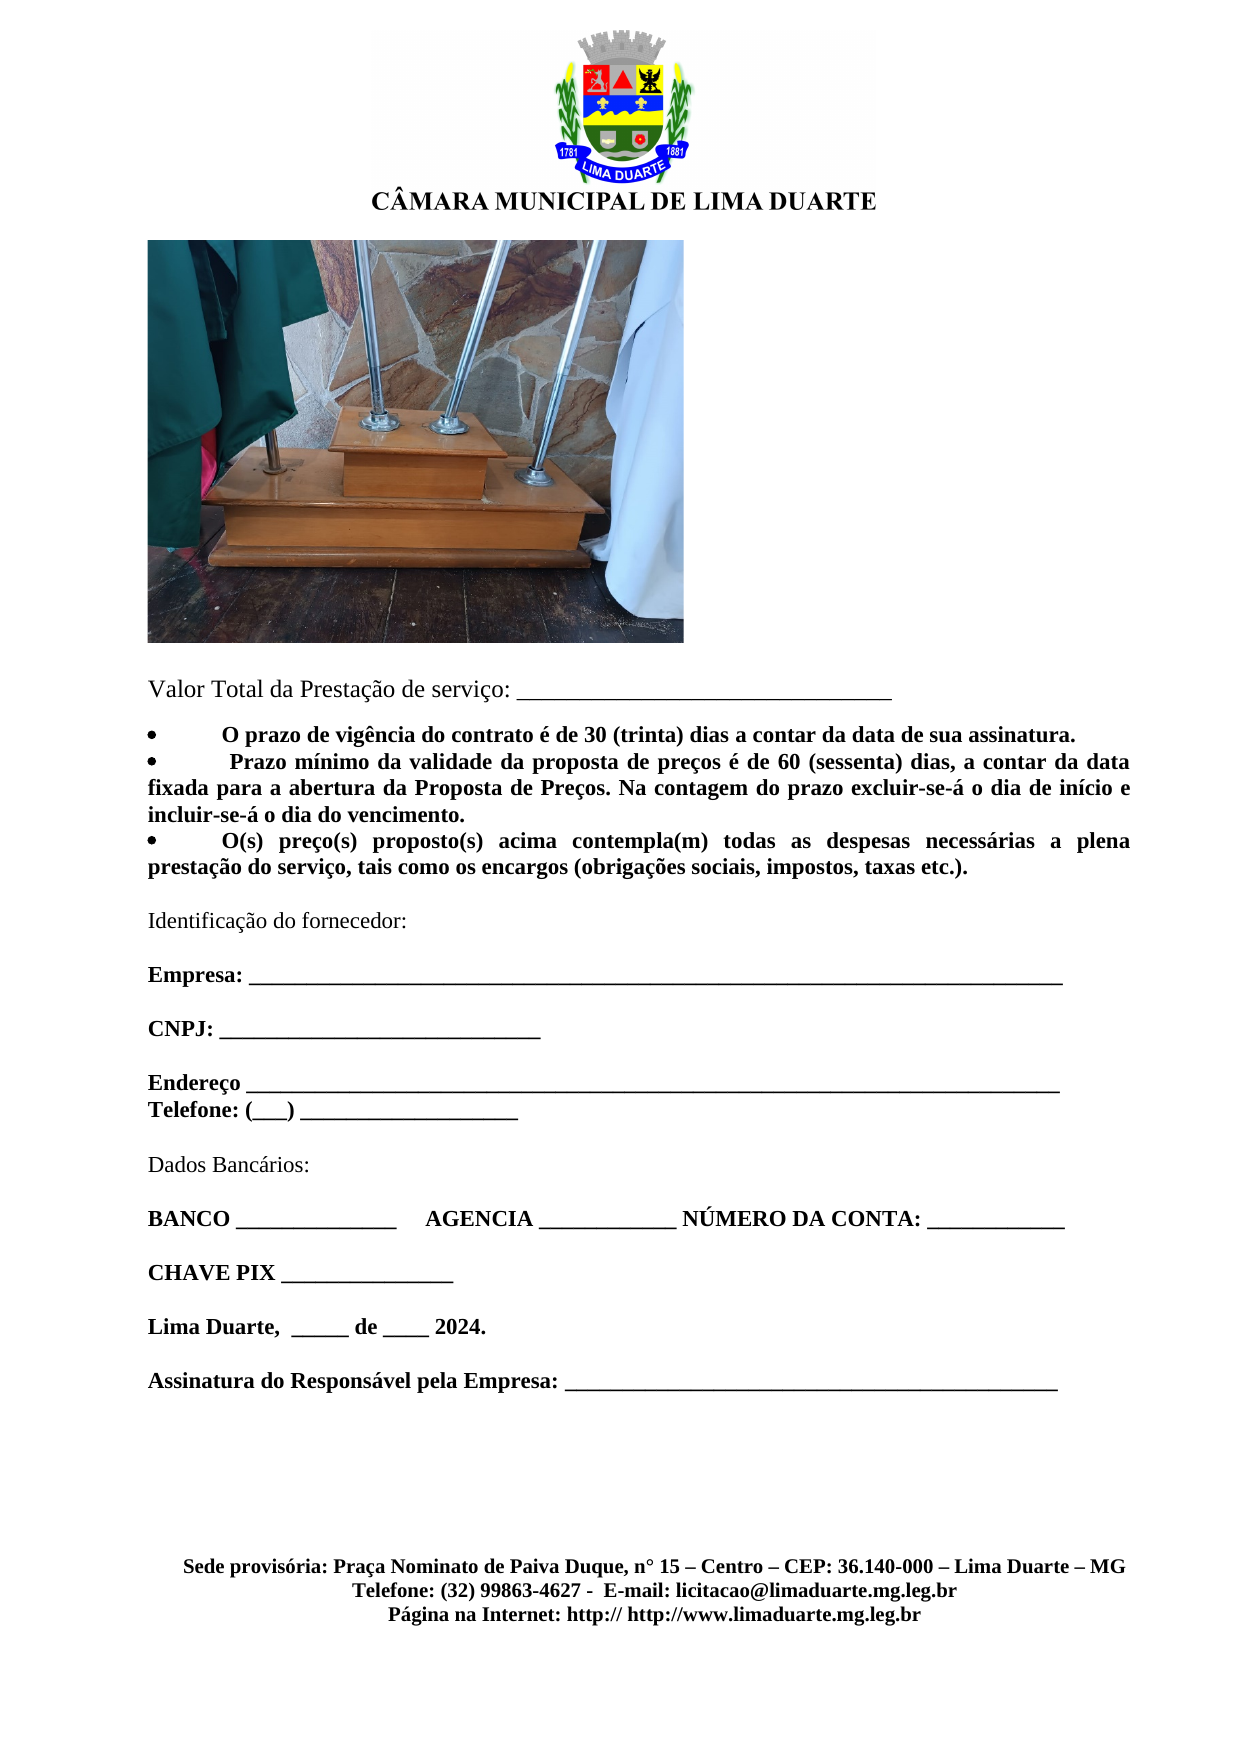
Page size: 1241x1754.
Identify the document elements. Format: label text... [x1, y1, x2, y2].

text BANCO ______________ AGENCIA ____________ NÚMERO DA CONTA: ____________ [148, 1205, 1132, 1231]
list O prazo de vigência do contrato é de 30 (trinta) dias a contar da data de sua assinatura. [148, 722, 1132, 748]
picture [147, 240, 684, 643]
text Endereço _______________________________________________________________________ [148, 1069, 1132, 1096]
list Valor Total da Prestação de serviço: ______________________________ [148, 674, 1161, 703]
list O(s) preço(s) proposto(s) acima contempla(m) todas as despesas necessárias a plena prestação do serviço, tais como os encargos (obrigações sociais, impostos, taxas etc.). [148, 827, 1132, 880]
text CHAVE PIX _______________ [148, 1259, 1132, 1285]
text Telefone: (___) ___________________ [148, 1097, 1132, 1123]
text CNPJ: ____________________________ [148, 1015, 1132, 1042]
text Dados Bancários: [148, 1151, 1132, 1177]
picture [371, 30, 876, 210]
text Assinatura do Responsável pela Empresa: ___________________________________________ [148, 1367, 1132, 1394]
text Identificação do fornecedor: [148, 907, 1132, 933]
text Lima Duarte, _____ de ____ 2024. [148, 1313, 1132, 1339]
text Empresa: _______________________________________________________________________ [148, 961, 1132, 987]
list Prazo mínimo da validade da proposta de preços é de 60 (sessenta) dias, a contar da data fixada para a abertura da Proposta de Preços. Na contagem do prazo excluir-se-á o dia de início e incluir-se-á o dia do vencimento. [148, 748, 1132, 827]
